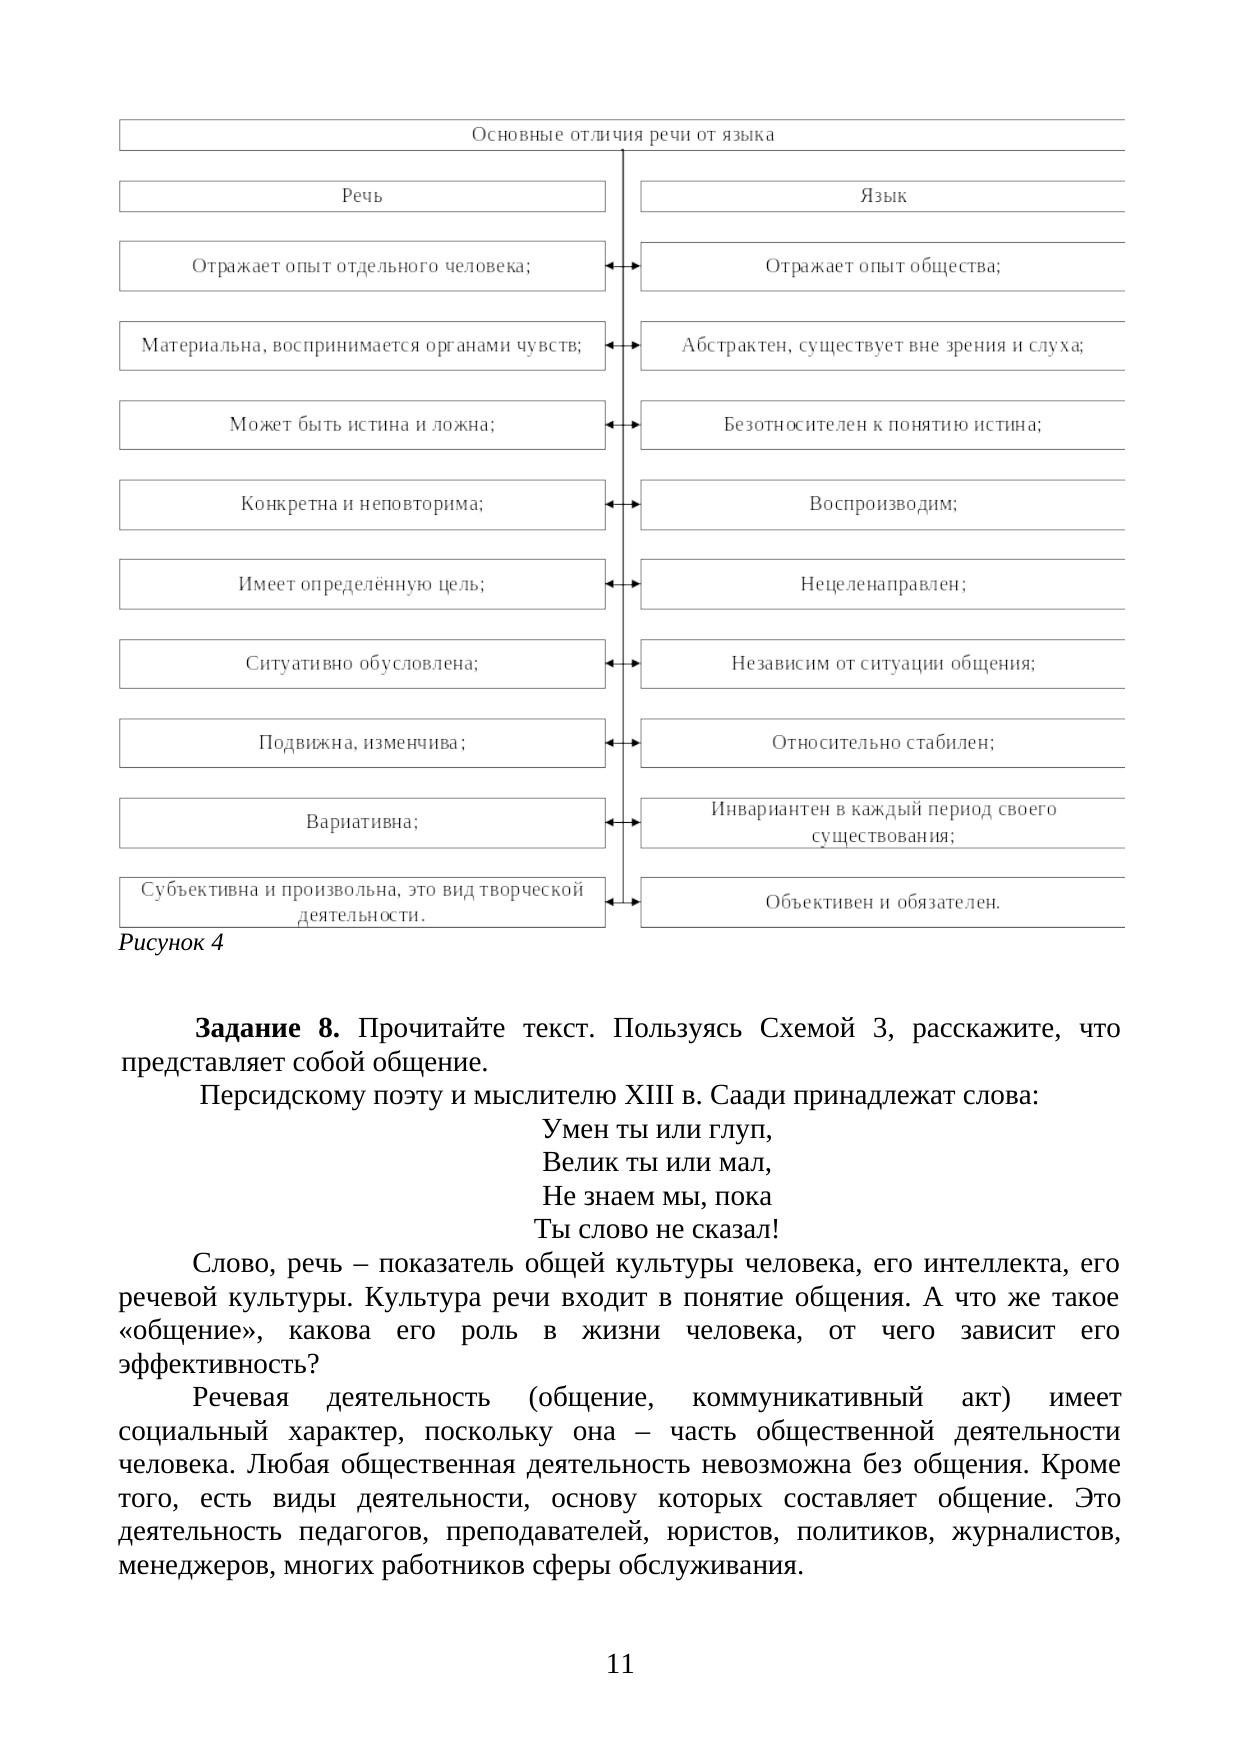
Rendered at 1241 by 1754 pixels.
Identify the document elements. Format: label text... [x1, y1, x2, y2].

text Ты слово не сказал! [118, 1212, 1122, 1245]
text Задание 8. Прочитайте текст. Пользуясь Схемой 3, расскажите, что представляет собой общение. [121, 1010, 1122, 1077]
text Слово, речь – показатель общей культуры человека, его интеллекта, его речевой культуры. Культура речи входит в понятие общения. А что же такое «общение», какова его роль в жизни человека, от чего зависит его эффективность? [118, 1245, 1121, 1379]
text Умен ты или глуп, [118, 1111, 1122, 1144]
text Персидскому поэту и мыслителю XIII в. Саади принадлежат слова: [118, 1077, 1122, 1111]
text Не знаем мы, пока [118, 1178, 1122, 1212]
text Велик ты или мал, [118, 1144, 1122, 1178]
text Речевая деятельность (общение, коммуникативный акт) имеет социальный характер, поскольку она – часть общественной деятельности человека. Любая общественная деятельность невозможна без общения. Кроме того, есть виды деятельности, основу которых составляет общение. Это деятельность педагогов, преподавателей, юристов, политиков, журналистов, менеджеров, многих работников сферы обслуживания. [118, 1379, 1122, 1581]
